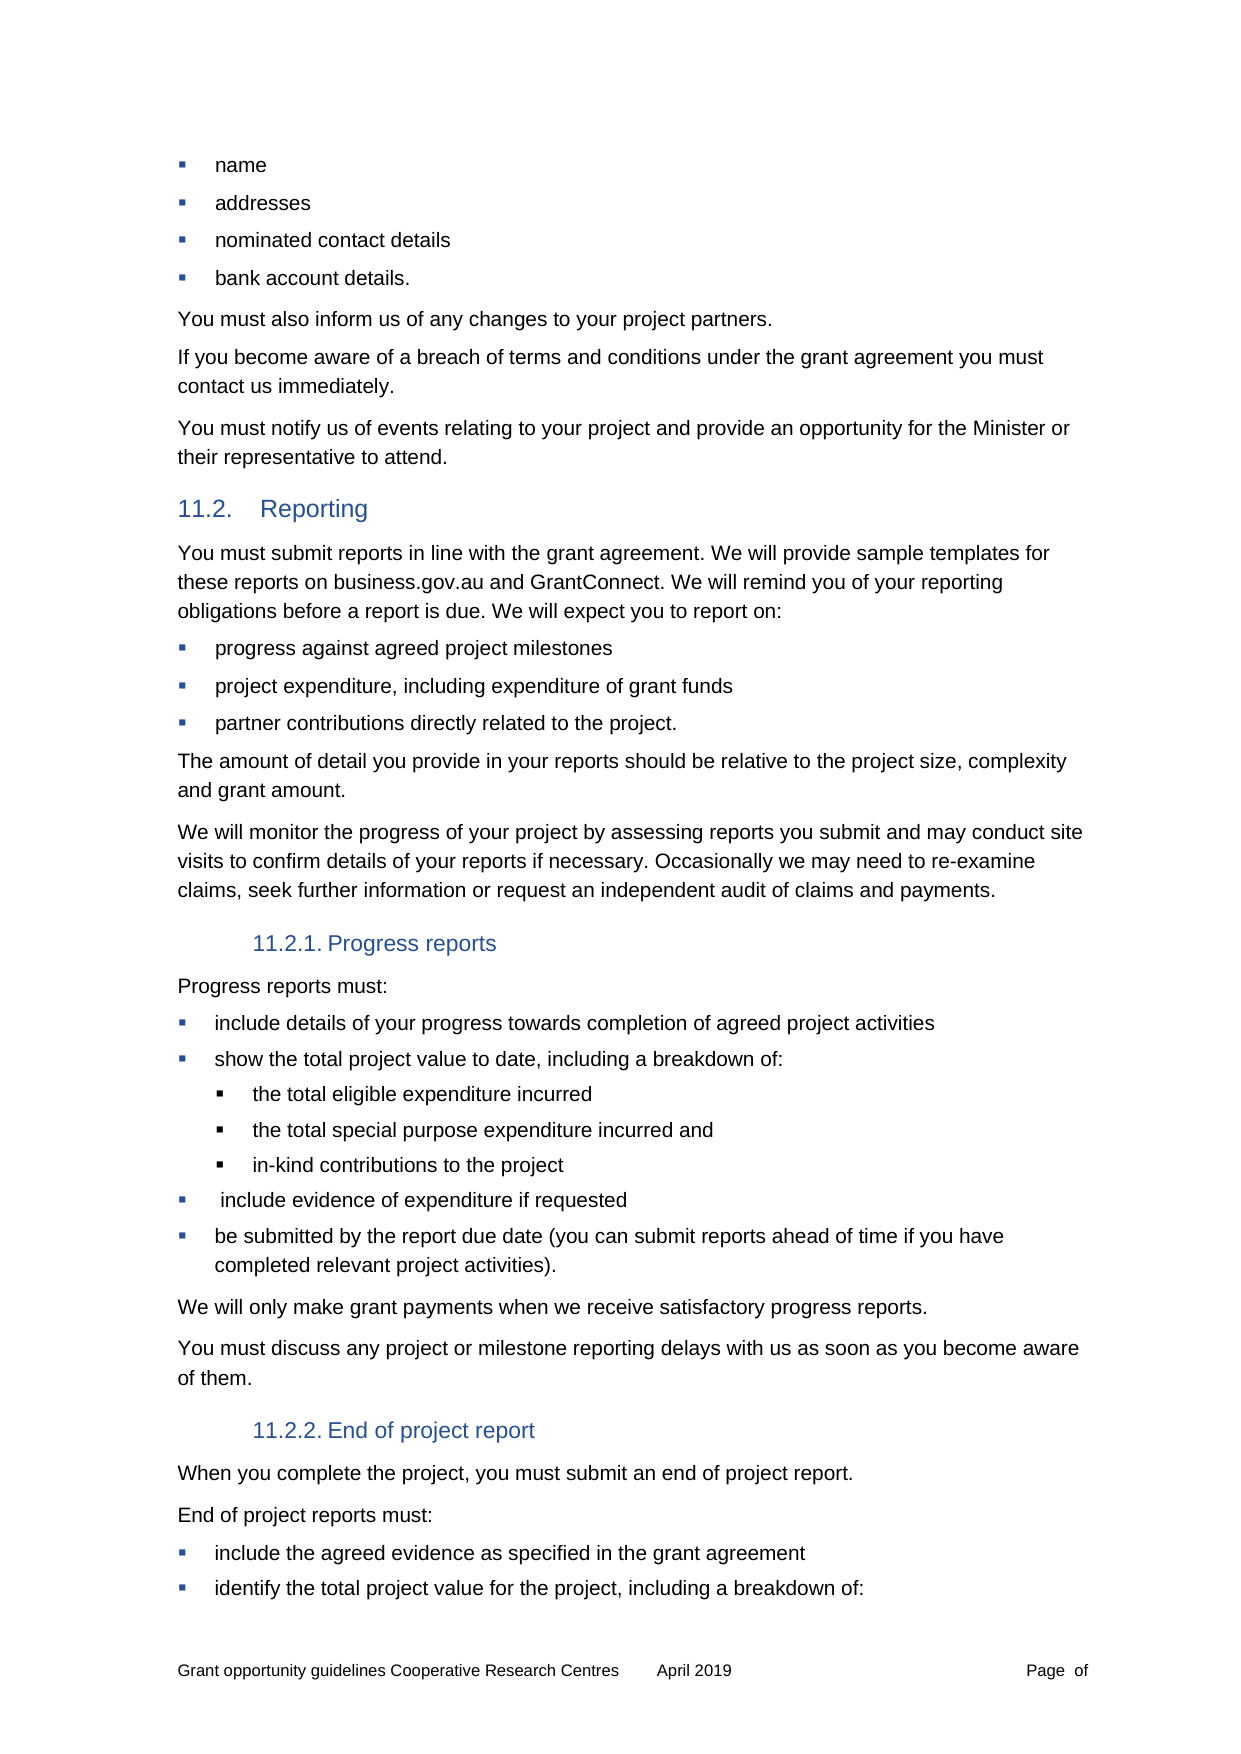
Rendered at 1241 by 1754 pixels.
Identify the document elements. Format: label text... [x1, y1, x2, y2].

text You must notify us of events relating to your project and provide an opportunity for the Minister or their representative to attend. [177, 410, 1092, 468]
list progress against agreed project milestones [177, 631, 1092, 660]
text If you become aware of a breach of terms and conditions under the grant agreement you must contact us immediately. [177, 339, 1092, 398]
list the total eligible expenditure incurred [215, 1077, 1092, 1106]
text You must submit reports in line with the grant agreement. We will provide sample templates for these reports on business.gov.au and GrantConnect. We will remind you of your reporting obligations before a report is due. We will expect you to report on: [177, 535, 1092, 623]
list in-kind contributions to the project [215, 1148, 1092, 1177]
subtitle Reporting [177, 493, 1092, 523]
list include evidence of expenditure if requested [177, 1183, 1092, 1212]
text When you complete the project, you must submit an end of project report. [177, 1456, 1092, 1485]
list name [177, 148, 1092, 177]
text Progress reports must: [177, 968, 1092, 998]
list identify the total project value for the project, including a breakdown of: [177, 1571, 1092, 1600]
text The amount of detail you provide in your reports should be relative to the project size, complexity and grant amount. [177, 743, 1092, 802]
text We will monitor the progress of your project by assessing reports you submit and may conduct site visits to confirm details of your reports if necessary. Occasionally we may need to re-examine claims, seek further information or request an independent audit of claims and payments. [177, 814, 1092, 902]
list include details of your progress towards completion of agreed project activities [177, 1006, 1092, 1035]
list addresses [177, 185, 1092, 214]
subtitle End of project report [252, 1414, 1092, 1443]
text End of project reports must: [177, 1498, 1092, 1527]
text You must discuss any project or milestone reporting delays with us as soon as you become aware of them. [177, 1331, 1092, 1389]
list project expenditure, including expenditure of grant funds [177, 668, 1092, 698]
list bank account details. [177, 260, 1092, 289]
list show the total project value to date, including a breakdown of: [177, 1041, 1092, 1071]
subtitle Progress reports [252, 927, 1092, 956]
text We will only make grant payments when we receive satisfactory progress reports. [177, 1289, 1092, 1318]
list the total special purpose expenditure incurred and [215, 1112, 1092, 1141]
list You must also inform us of any changes to your project partners. [177, 302, 1092, 331]
list include the agreed evidence as specified in the grant agreement [177, 1535, 1092, 1564]
list be submitted by the report due date (you can submit reports ahead of time if you have completed relevant project activities). [177, 1218, 1092, 1277]
list partner contributions directly related to the project. [177, 706, 1092, 735]
list nominated contact details [177, 223, 1092, 252]
